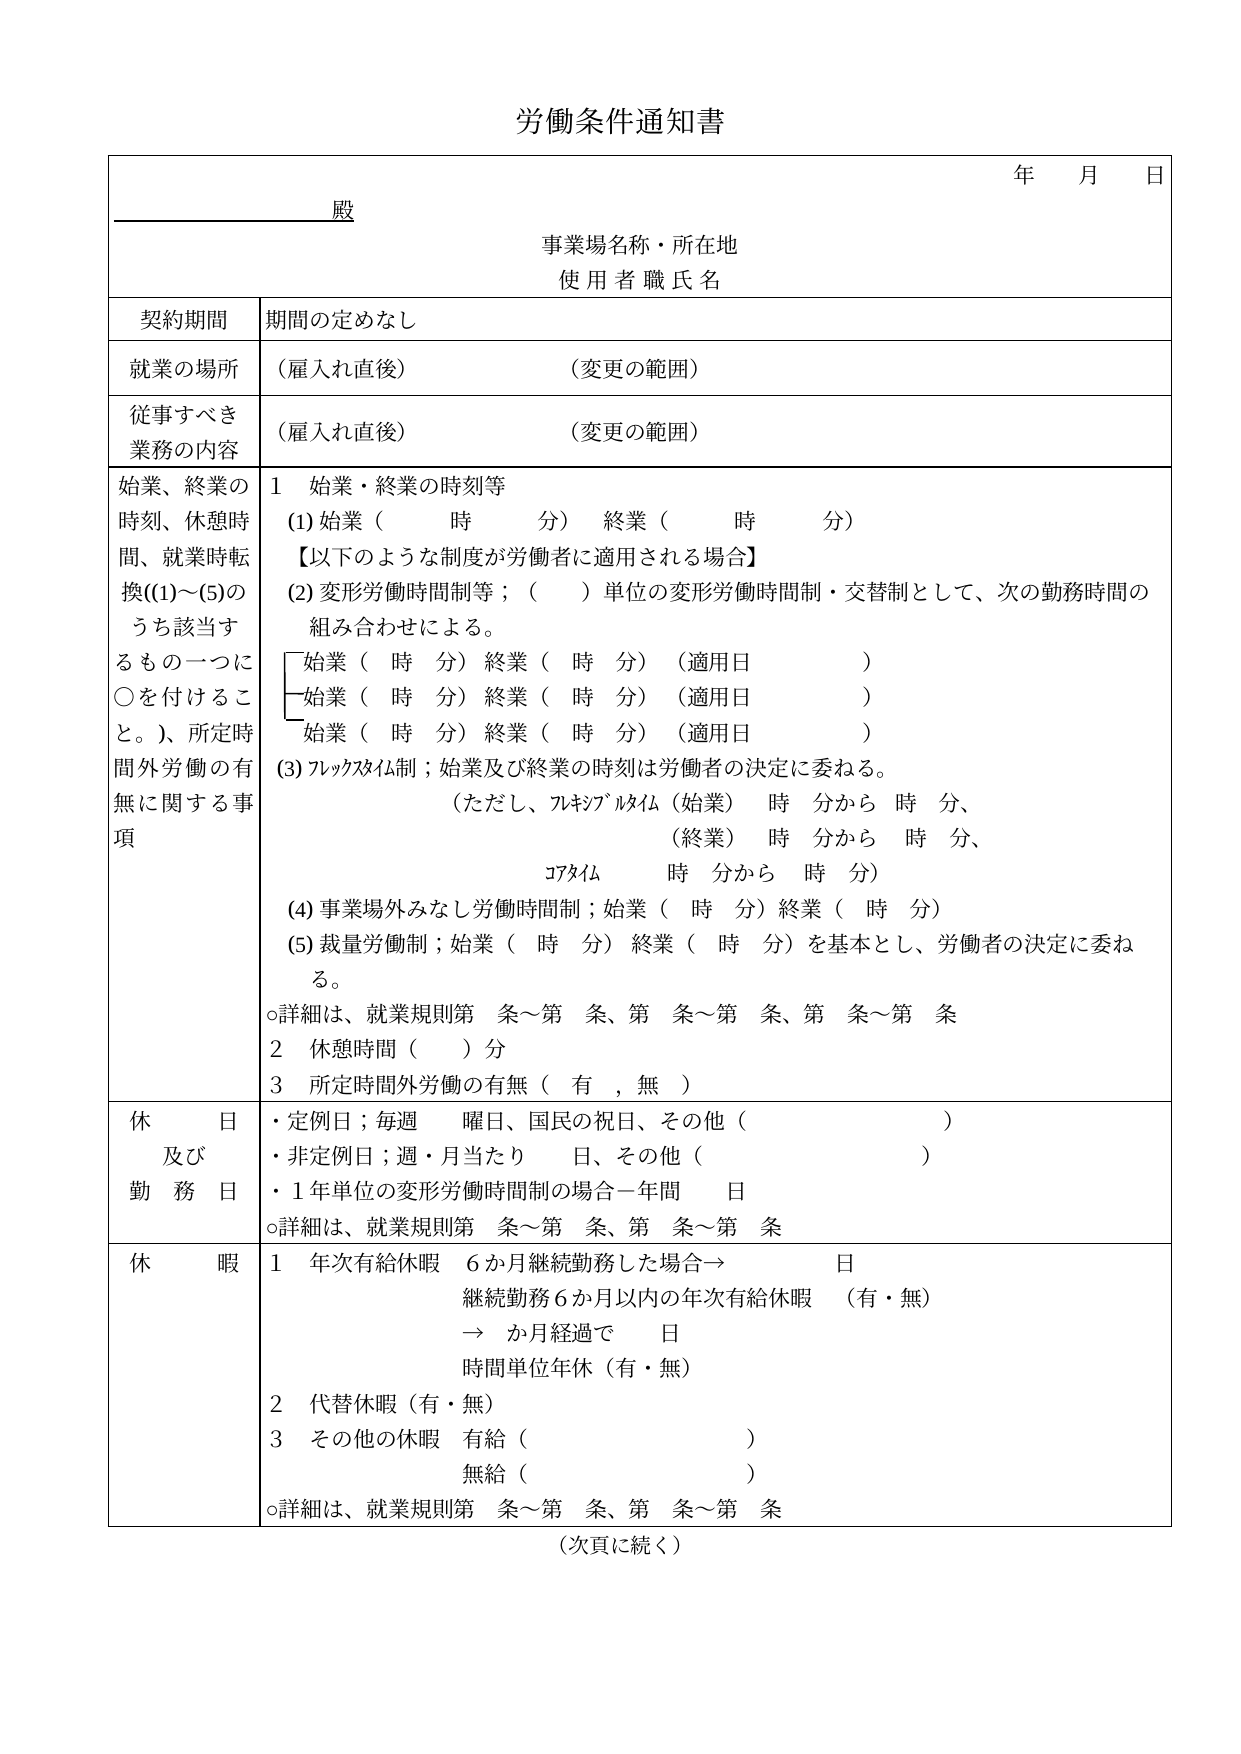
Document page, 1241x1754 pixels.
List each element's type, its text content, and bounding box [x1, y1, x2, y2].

text 労働条件通知書 [177, 85, 1063, 155]
table_cell 従事すべき 業務の内容 [109, 396, 259, 466]
text （次頁に続く） [177, 1527, 1063, 1562]
table_cell （雇入れ直後） （変更の範囲） [261, 396, 1171, 466]
table_cell ・定例日；毎週 曜日、国民の祝日、その他（ ） ・非定例日；週・月当たり 日、その他（ ） ・１年単位の変形労働時間制の場合－年間 日 ○詳細は、就業規則第 条～第 条、第 条～第 条 [261, 1102, 1171, 1243]
table_header 年 月 日 殿 事業場名称・所在地 使用者職氏名 [109, 156, 1171, 297]
table_cell １ 年次有給休暇 ６か月継続勤務した場合→ 日 継続勤務６か月以内の年次有給休暇 （有・無） → か月経過で 日 時間単位年休（有・無） ２ 代替休暇（有・無） ３ その他の休暇 有給（ ） 無給（ ） ○詳細は、就業規則第 条～第 条、第 条～第 条 [261, 1244, 1171, 1526]
table_cell 始業、終業の時刻、休憩時間、就業時転換((1)～(5)のうち該当す るもの一つに○を付けること。)、所定時間外労働の有無に関する事項 [109, 468, 259, 1101]
table_cell 契約期間 [109, 298, 259, 340]
table_cell （雇入れ直後） （変更の範囲） [261, 341, 1171, 395]
table_cell １ 始業・終業の時刻等 (1) 始業（ 時 分） 終業（ 時 分） 【以下のような制度が労働者に適用される場合】 (2) 変形労働時間制等；（ ）単位の変形労働時間制・交替制として、次の勤務時間の組み合わせによる。 始業（ 時 分） 終業（ 時 分） （適用日 ） 始業（ 時 分） 終業（ 時 分） （適用日 ） 始業（ 時 分） 終業（ 時 分） （適用日 ） (3) ﾌﾚｯｸｽﾀｲﾑ制；始業及び終業の時刻は労働者の決定に委ねる。 （ただし、ﾌﾚｷｼﾌﾞﾙﾀｲﾑ（始業） 時 分から 時 分、 （終業） 時 分から 時 分、 ｺｱﾀｲﾑ 時 分から 時 分） (4) 事業場外みなし労働時間制；始業（ 時 分）終業（ 時 分） (5) 裁量労働制；始業（ 時 分） 終業（ 時 分）を基本とし、労働者の決定に委ねる。 ○詳細は、就業規則第 条～第 条、第 条～第 条、第 条～第 条 ２ 休憩時間（ ）分 ３ 所定時間外労働の有無（ 有 ，無 ） [261, 468, 1171, 1101]
table_cell 就業の場所 [109, 341, 259, 395]
table_cell 休 日 及び 勤 務 日 [109, 1102, 259, 1243]
table_cell 期間の定めなし [261, 298, 1171, 340]
table_cell 休 暇 [109, 1244, 259, 1526]
